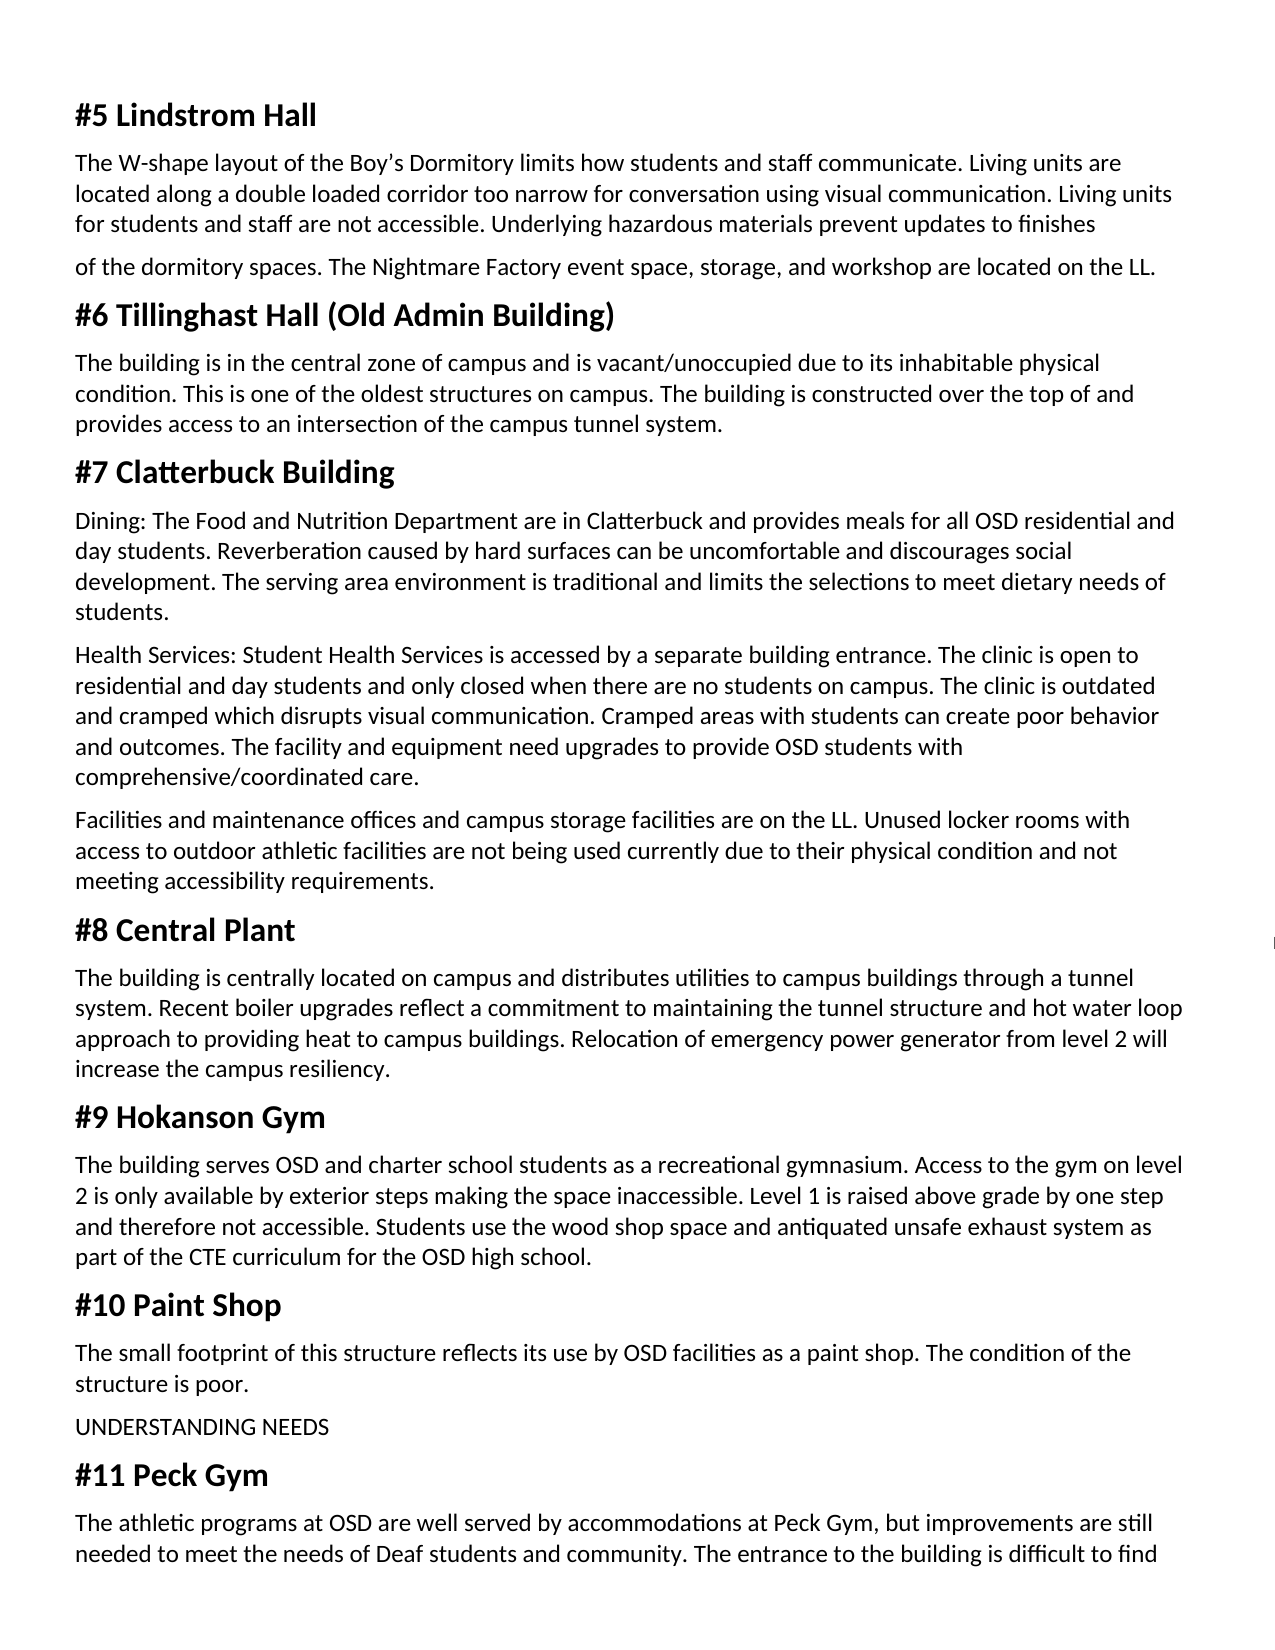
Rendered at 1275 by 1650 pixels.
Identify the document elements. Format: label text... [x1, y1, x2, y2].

subtitle #8 Central Plant [75, 908, 1200, 949]
text Health Services: Student Health Services is accessed by a separate building entrance. The clinic is open to residential and day students and only closed when there are no students on campus. The clinic is outdated and cramped which disrupts visual communication. Cramped areas with students can create poor behavior and outcomes. The facility and equipment need upgrades to provide OSD students with comprehensive/coordinated care. [75, 639, 1200, 792]
text UNDERSTANDING NEEDS [75, 1411, 1200, 1441]
text The W-shape layout of the Boy’s Dormitory limits how students and staff communicate. Living units are located along a double loaded corridor too narrow for conversation using visual communication. Living units for students and staff are not accessible. Underlying hazardous materials prevent updates to finishes [75, 147, 1200, 239]
text The building serves OSD and charter school students as a recreational gymnasium. Access to the gym on level 2 is only available by exterior steps making the space inaccessible. Level 1 is raised above grade by one step and therefore not accessible. Students use the wood shop space and antiquated unsafe exhaust system as part of the CTE curriculum for the OSD high school. [75, 1149, 1200, 1272]
subtitle #9 Hokanson Gym [75, 1096, 1200, 1137]
text Dining: The Food and Nutrition Department are in Clatterbuck and provides meals for all OSD residential and day students. Reverberation caused by hard surfaces can be uncomfortable and discourages social development. The serving area environment is traditional and limits the selections to meet dietary needs of students. [75, 505, 1200, 627]
text The building is in the central zone of campus and is vacant/unoccupied due to its inhabitable physical condition. This is one of the oldest structures on campus. The building is constructed over the top of and provides access to an intersection of the campus tunnel system. [75, 347, 1200, 439]
subtitle #11 Peck Gym [75, 1454, 1200, 1495]
text The small footprint of this structure reflects its use by OSD facilities as a paint shop. The condition of the structure is poor. [75, 1337, 1200, 1398]
subtitle #10 Paint Shop [75, 1284, 1200, 1325]
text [75, 1507, 1200, 1568]
subtitle #7 Clatterbuck Building [75, 452, 1200, 492]
subtitle #6 Tillinghast Hall (Old Admin Building) [75, 294, 1200, 335]
text Facilities and maintenance offices and campus storage facilities are on the LL. Unused locker rooms with access to outdoor athletic facilities are not being used currently due to their physical condition and not meeting accessibility requirements. [75, 804, 1200, 896]
subtitle #5 Lindstrom Hall [75, 94, 1200, 135]
text The building is centrally located on campus and distributes utilities to campus buildings through a tunnel system. Recent boiler upgrades reflect a commitment to maintaining the tunnel structure and hot water loop approach to providing heat to campus buildings. Relocation of emergency power generator from level 2 will increase the campus resiliency. [75, 962, 1200, 1084]
text of the dormitory spaces. The Nightmare Factory event space, storage, and workshop are located on the LL. [75, 251, 1200, 282]
